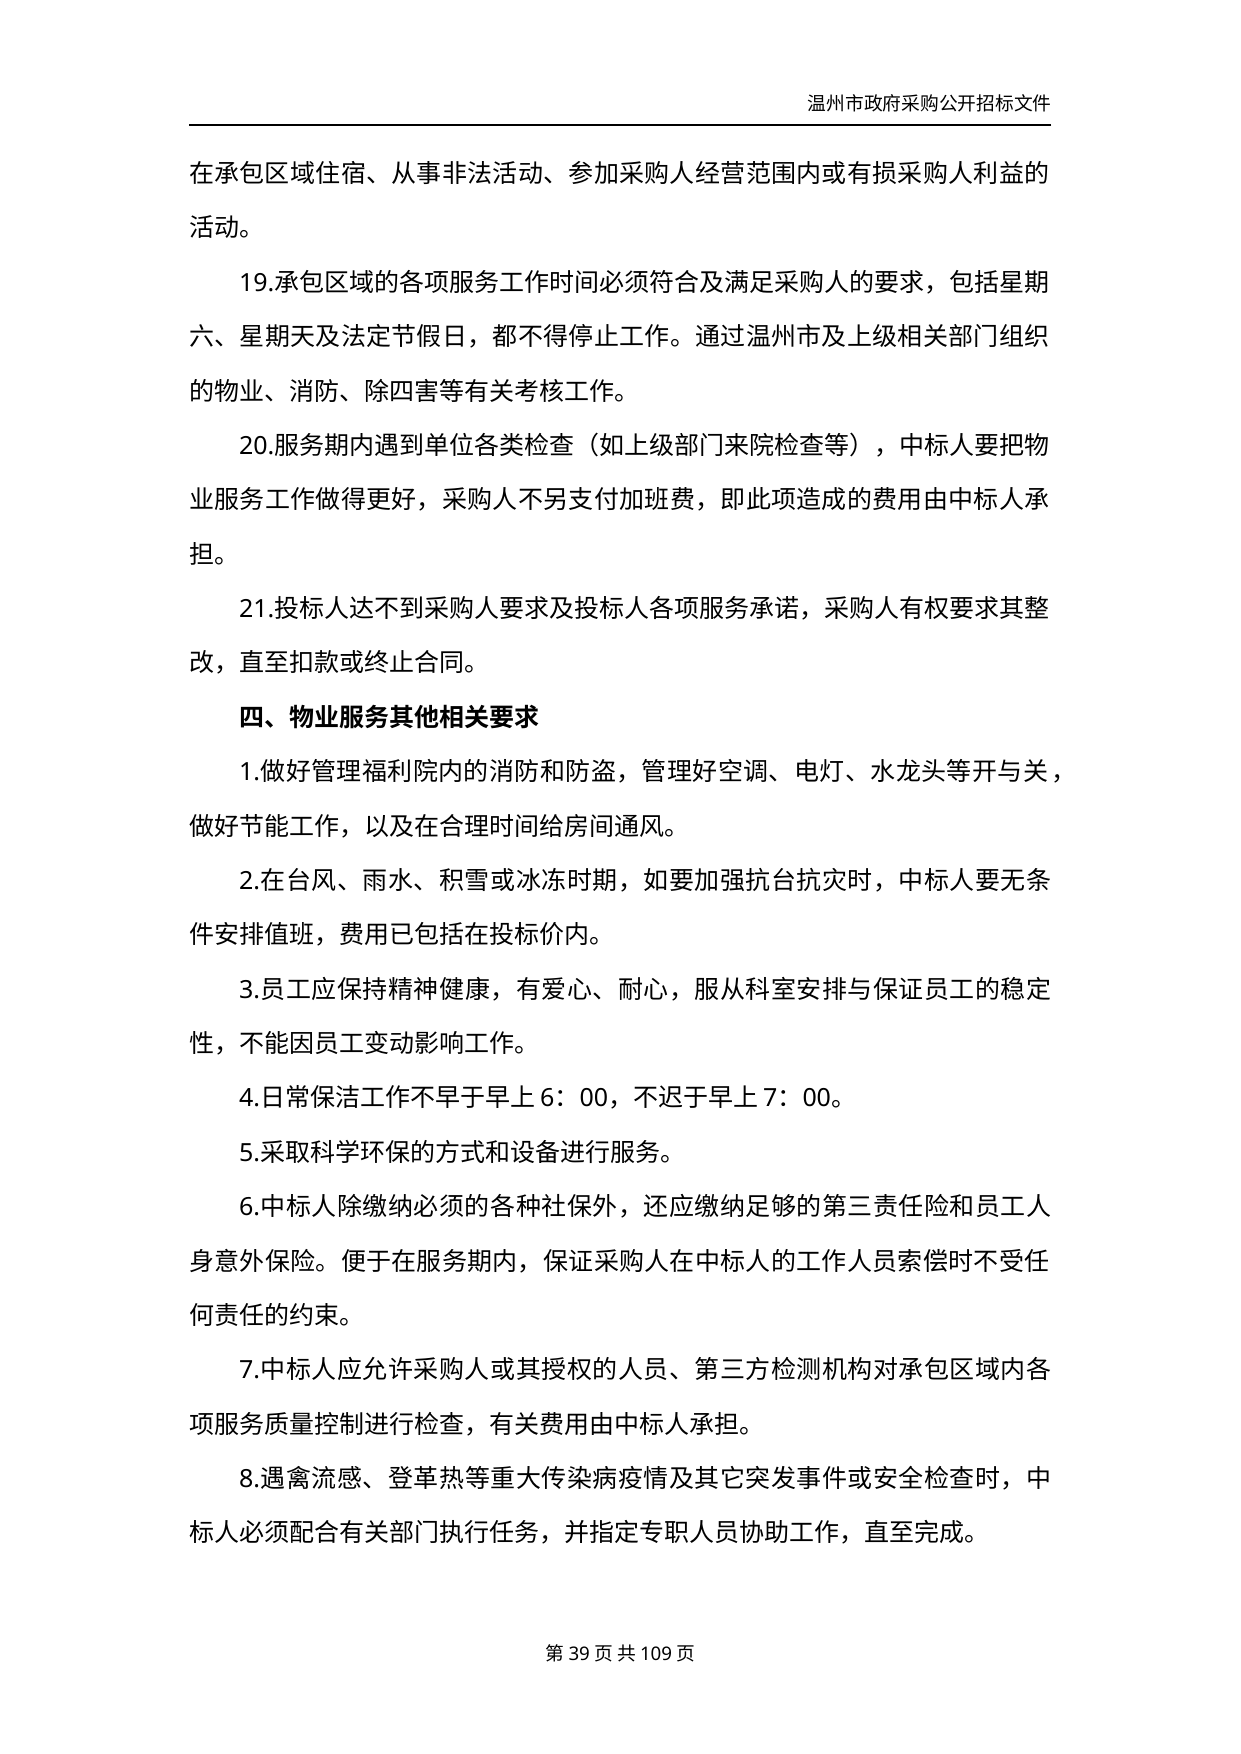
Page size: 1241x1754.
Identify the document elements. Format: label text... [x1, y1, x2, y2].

text 21.投标人达不到采购人要求及投标人各项服务承诺，采购人有权要求其整改，直至扣款或终止合同。 [189, 588, 1051, 679]
text 8.遇禽流感、登革热等重大传染病疫情及其它突发事件或安全检查时，中标人必须配合有关部门执行任务，并指定专职人员协助工作，直至完成。 [189, 1458, 1051, 1549]
text 19.承包区域的各项服务工作时间必须符合及满足采购人的要求，包括星期六、星期天及法定节假日，都不得停止工作。通过温州市及上级相关部门组织的物业、消防、除四害等有关考核工作。 [189, 262, 1051, 407]
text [189, 153, 1051, 244]
text 20.服务期内遇到单位各类检查（如上级部门来院检查等），中标人要把物业服务工作做得更好，采购人不另支付加班费，即此项造成的费用由中标人承担。 [189, 425, 1051, 570]
text 1.做好管理福利院内的消防和防盗，管理好空调、电灯、水龙头等开与关，做好节能工作，以及在合理时间给房间通风。 [189, 752, 1051, 842]
text 4.日常保洁工作不早于早上6：00，不迟于早上7：00。 [189, 1078, 1051, 1114]
text 四、物业服务其他相关要求 [189, 697, 1051, 733]
text 7.中标人应允许采购人或其授权的人员、第三方检测机构对承包区域内各项服务质量控制进行检查，有关费用由中标人承担。 [189, 1350, 1051, 1440]
text 2.在台风、雨水、积雪或冰冻时期，如要加强抗台抗灾时，中标人要无条件安排值班，费用已包括在投标价内。 [189, 860, 1051, 951]
text 6.中标人除缴纳必须的各种社保外，还应缴纳足够的第三责任险和员工人身意外保险。便于在服务期内，保证采购人在中标人的工作人员索偿时不受任何责任的约束。 [189, 1187, 1051, 1332]
text 3.员工应保持精神健康，有爱心、耐心，服从科室安排与保证员工的稳定性，不能因员工变动影响工作。 [189, 969, 1051, 1060]
text 5.采取科学环保的方式和设备进行服务。 [189, 1132, 1051, 1168]
